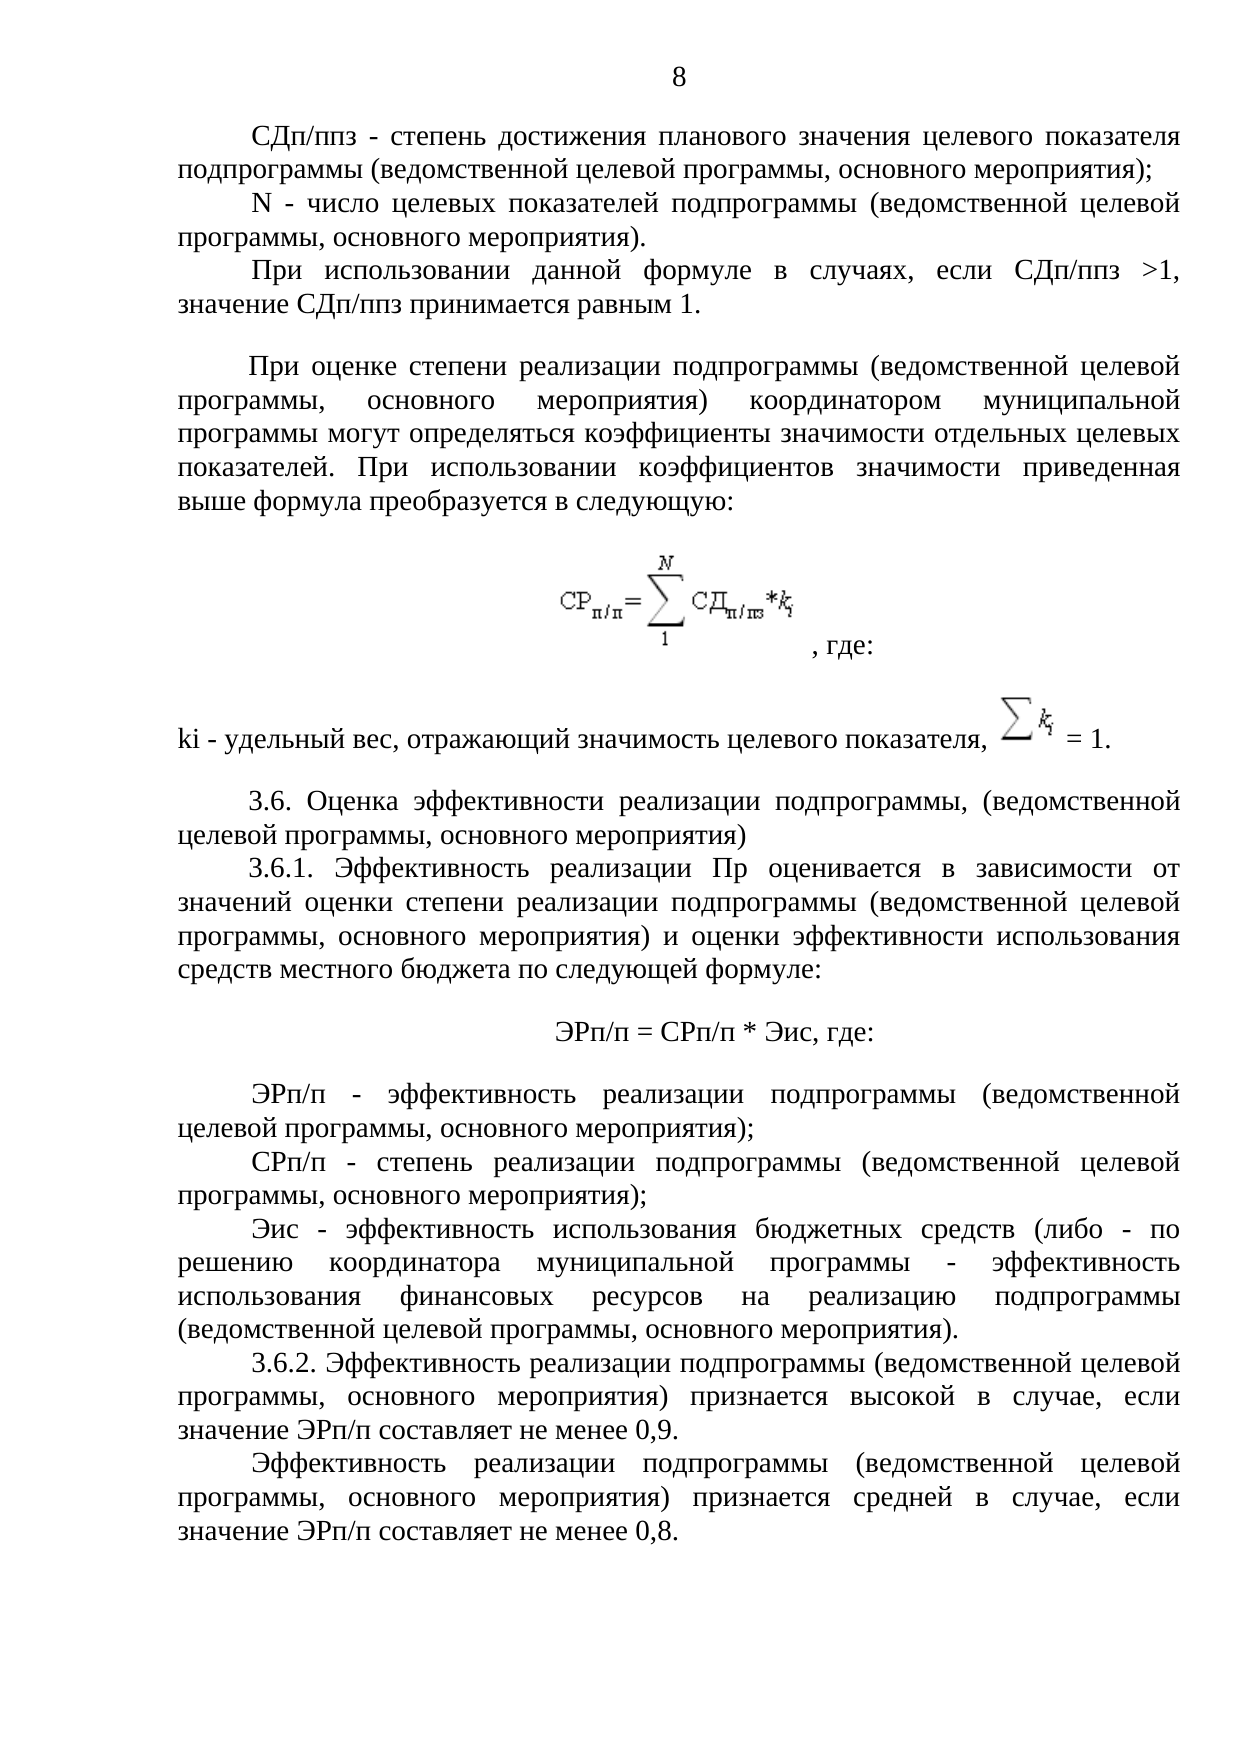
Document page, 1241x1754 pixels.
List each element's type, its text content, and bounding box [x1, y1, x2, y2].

text 3.6.2. Эффективность реализации подпрограммы (ведомственной целевой программы, основного мероприятия) признается высокой в случае, если значение ЭРп/п составляет не менее 0,9. [177, 1345, 1181, 1446]
text Эффективность реализации подпрограммы (ведомственной целевой программы, основного мероприятия) признается средней в случае, если значение ЭРп/п составляет не менее 0,8. [177, 1446, 1181, 1546]
text N - число целевых показателей подпрограммы (ведомственной целевой программы, основного мероприятия). [177, 185, 1181, 252]
text ЭРп/п - эффективность реализации подпрограммы (ведомственной целевой программы, основного мероприятия); [177, 1077, 1181, 1144]
picture [555, 545, 812, 655]
text , где: [177, 545, 1181, 661]
text При оценке степени реализации подпрограммы (ведомственной целевой программы, основного мероприятия) координатором муниципальной программы могут определяться коэффициенты значимости отдельных целевых показателей. При использовании коэффициентов значимости приведенная выше формула преобразуется в следующую: [177, 348, 1181, 516]
text 3.6. Оценка эффективности реализации подпрограммы, (ведомственной целевой программы, основного мероприятия) [177, 783, 1181, 851]
text СДп/ппз - степень достижения планового значения целевого показателя подпрограммы (ведомственной целевой программы, основного мероприятия); [177, 118, 1181, 185]
text ki - удельный вес, отражающий значимость целевого показателя, = 1. [177, 690, 1181, 754]
text ЭРп/п = СРп/п * Эис, где: [177, 1014, 1181, 1047]
text При использовании данной формуле в случаях, если СДп/ппз >1, значение СДп/ппз принимается равным 1. [177, 252, 1181, 319]
text СРп/п - степень реализации подпрограммы (ведомственной целевой программы, основного мероприятия); [177, 1144, 1181, 1211]
picture [995, 690, 1066, 748]
text 3.6.1. Эффективность реализации Пр оценивается в зависимости от значений оценки степени реализации подпрограммы (ведомственной целевой программы, основного мероприятия) и оценки эффективности использования средств местного бюджета по следующей формуле: [177, 851, 1181, 985]
text Эис - эффективность использования бюджетных средств (либо - по решению координатора муниципальной программы - эффективность использования финансовых ресурсов на реализацию подпрограммы (ведомственной целевой программы, основного мероприятия). [177, 1211, 1181, 1345]
